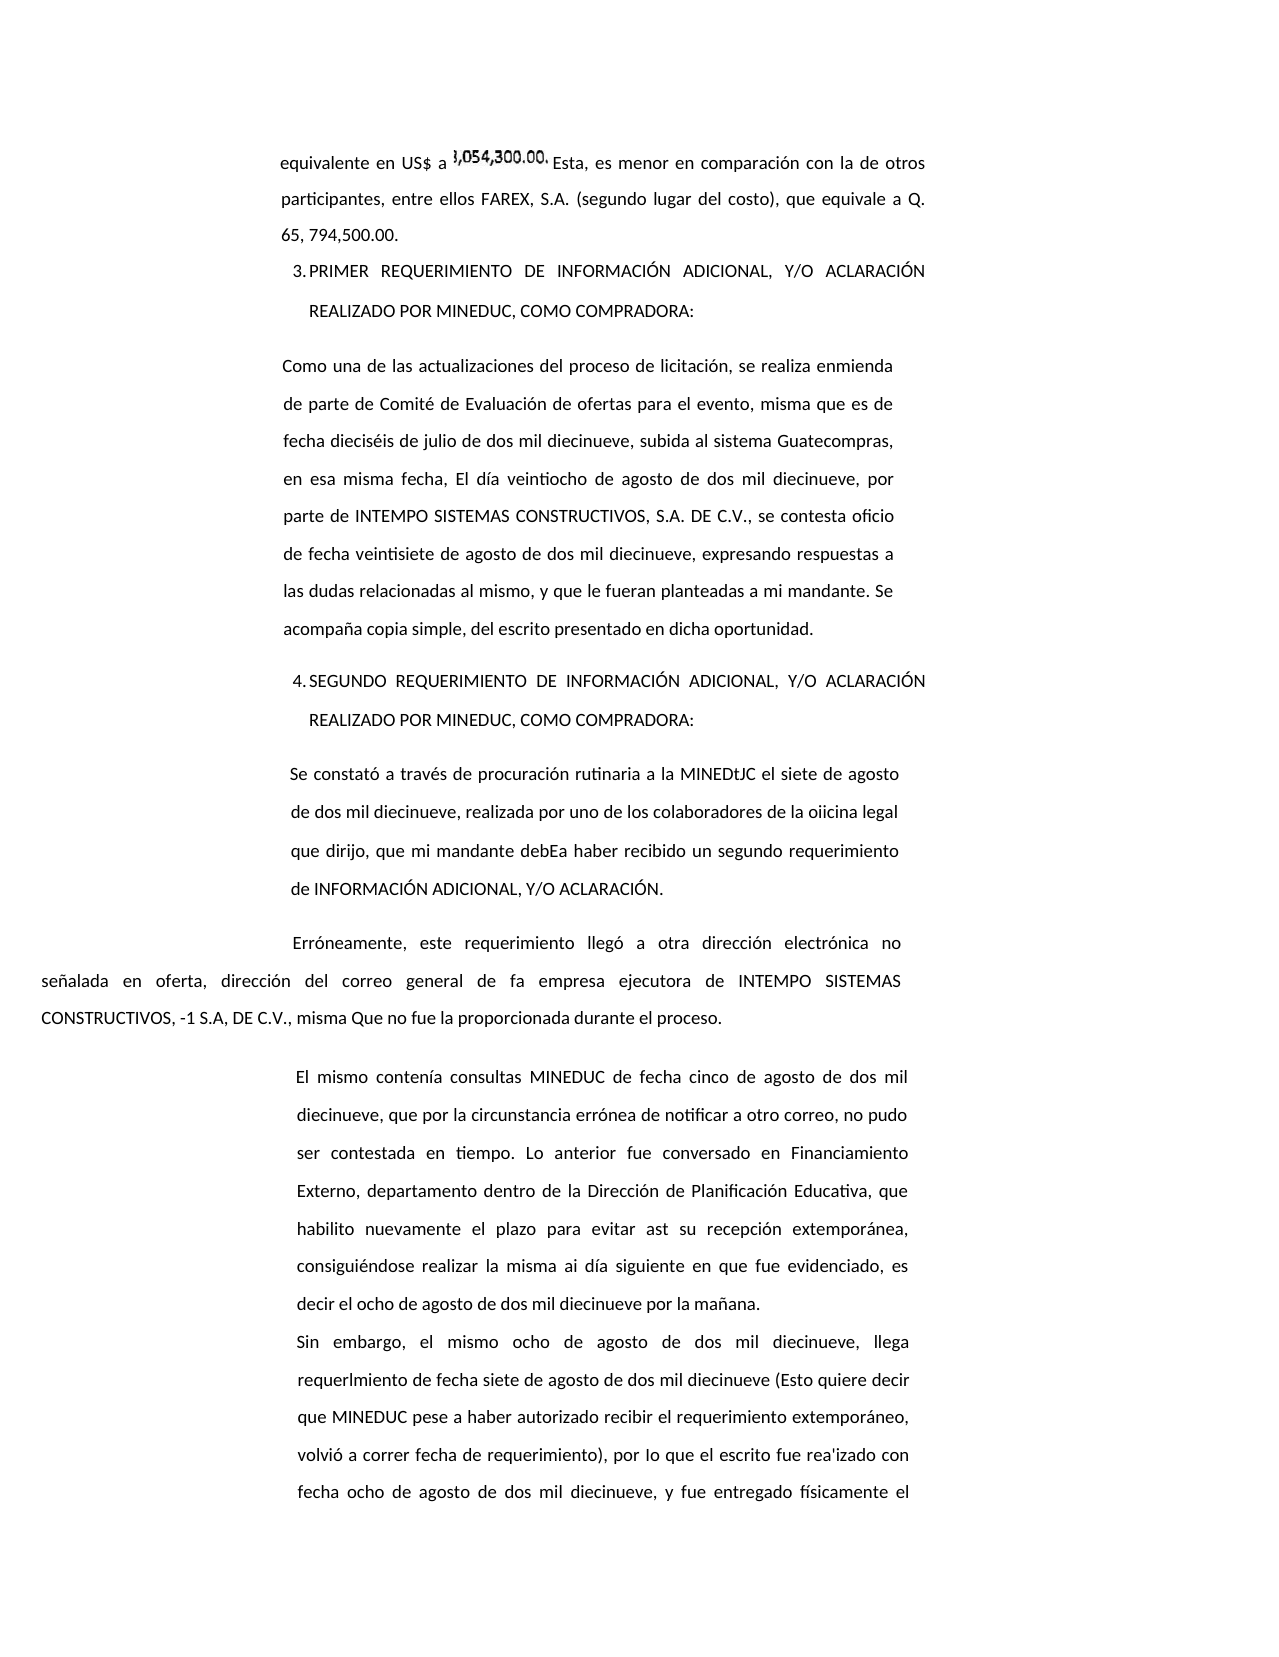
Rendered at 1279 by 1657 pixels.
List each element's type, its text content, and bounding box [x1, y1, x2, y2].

text El mismo contenía consultas MINEDUC de fecha cinco de agosto de dos mil diecinueve, que por la circunstancia errónea de notificar a otro correo, no pudo ser contestada en tiempo. Lo anterior fue conversado en Financiamiento Externo, departamento dentro de la Dirección de Planificación Educativa, que habilito nuevamente el plazo para evitar ast su recepción extemporánea, consiguiéndose realizar la misma ai día siguiente en que fue evidenciado, es decir el ocho de agosto de dos mil diecinueve por la mañana. [296, 1066, 909, 1315]
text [296, 1331, 911, 1503]
picture [453, 150, 553, 170]
list SEGUNDO REQUERIMIENTO DE INFORMACIÓN ADICIONAL, Y/O ACLARACIÓN REALIZADO POR MINEDUC, COMO COMPRADORA: [292, 669, 926, 731]
text Como una de las actualizaciones del proceso de licitación, se realiza enmienda de parte de Comité de Evaluación de ofertas para el evento, misma que es de fecha dieciséis de julio de dos mil diecinueve, subida al sistema Guatecompras, en esa misma fecha, El día veintiocho de agosto de dos mil diecinueve, por parte de INTEMPO SISTEMAS CONSTRUCTIVOS, S.A. DE C.V., se contesta oficio de fecha veintisiete de agosto de dos mil diecinueve, expresando respuestas a las dudas relacionadas al mismo, y que le fueran planteadas a mi mandante. Se acompaña copia simple, del escrito presentado en dicha oportunidad. [282, 354, 895, 640]
text equivalente en US$ a Esta, es menor en comparación con la de otros participantes, entre ellos FAREX, S.A. (segundo lugar del costo), que equivale a Q. 65, 794,500.00. [280, 150, 926, 246]
text Erróneamente, este requerimiento llegó a otra dirección electrónica no señalada en oferta, dirección del correo general de fa empresa ejecutora de INTEMPO SISTEMAS CONSTRUCTIVOS, -1 S.A, DE C.V., misma Que no fue la proporcionada durante el proceso. [41, 931, 902, 1029]
list PRIMER REQUERIMIENTO DE INFORMACIÓN ADICIONAL, Y/O ACLARACIÓN REALIZADO POR MINEDUC, COMO COMPRADORA: [292, 259, 926, 322]
text Se constató a través de procuración rutinaria a la MINEDtJC el siete de agosto de dos mil diecinueve, realizada por uno de los colaboradores de la oiicina legal que dirijo, que mi mandante debEa haber recibido un segundo requerimiento de INFORMACIÓN ADICIONAL, Y/O ACLARACIÓN. [289, 762, 900, 901]
